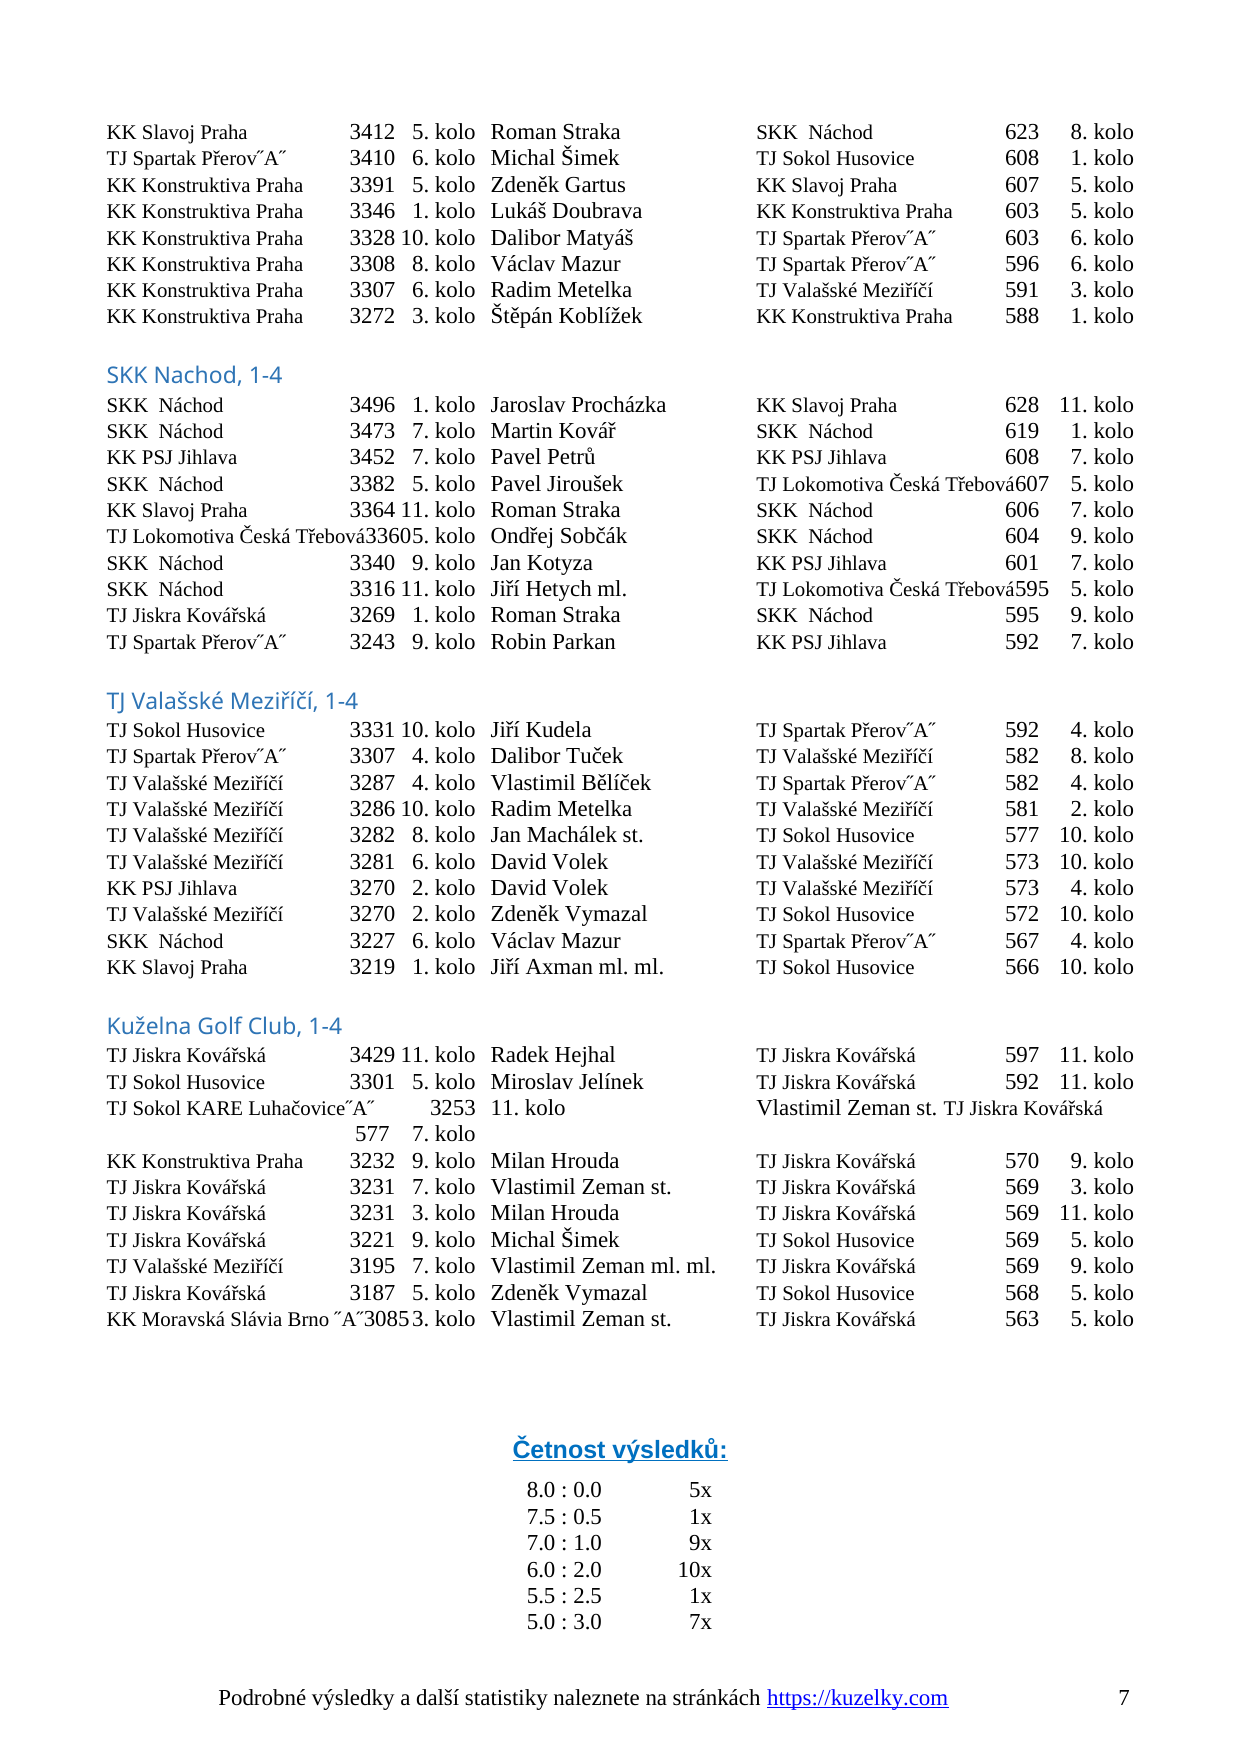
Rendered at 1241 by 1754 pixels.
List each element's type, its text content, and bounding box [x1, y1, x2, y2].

text KK Konstruktiva Praha 3272 3. kolo Štěpán Koblížek KK Konstruktiva Praha 588 1. kolo [106, 303, 1134, 329]
text TJ Sokol Husovice 3331 10. kolo Jiří Kudela TJ Spartak Přerov˝A˝ 592 4. kolo [106, 716, 1134, 742]
text TJ Valašské Meziříčí 3287 4. kolo Vlastimil Bělíček TJ Spartak Přerov˝A˝ 582 4. kolo [106, 769, 1134, 795]
text KK Konstruktiva Praha 3308 8. kolo Václav Mazur TJ Spartak Přerov˝A˝ 596 6. kolo [106, 250, 1134, 276]
text 7.0 : 1.0 9x [106, 1529, 1134, 1556]
subtitle TJ Valašské Meziříčí, 1-4 [106, 685, 1134, 716]
text KK Slavoj Praha 3219 1. kolo Jiří Axman ml. ml. TJ Sokol Husovice 566 10. kolo [106, 953, 1134, 979]
text TJ Valašské Meziříčí 3270 2. kolo Zdeněk Vymazal TJ Sokol Husovice 572 10. kolo [106, 901, 1134, 927]
text KK Konstruktiva Praha 3346 1. kolo Lukáš Doubrava KK Konstruktiva Praha 603 5. kolo [106, 197, 1134, 223]
subtitle Kuželna Golf Club, 1-4 [106, 1010, 1134, 1041]
text SKK Náchod 3496 1. kolo Jaroslav Procházka KK Slavoj Praha 628 11. kolo [106, 391, 1134, 417]
text Četnost výsledků: [94, 1435, 1145, 1464]
text TJ Sokol Husovice 3301 5. kolo Miroslav Jelínek TJ Jiskra Kovářská 592 11. kolo [106, 1068, 1134, 1094]
text TJ Jiskra Kovářská 3221 9. kolo Michal Šimek TJ Sokol Husovice 569 5. kolo [106, 1226, 1134, 1252]
text TJ Jiskra Kovářská 3429 11. kolo Radek Hejhal TJ Jiskra Kovářská 597 11. kolo [106, 1041, 1134, 1068]
text SKK Náchod 3340 9. kolo Jan Kotyza KK PSJ Jihlava 601 7. kolo [106, 549, 1134, 575]
text 8.0 : 0.0 5x [106, 1477, 1134, 1503]
text KK Slavoj Praha 3364 11. kolo Roman Straka SKK Náchod 606 7. kolo [106, 496, 1134, 522]
text KK Moravská Slávia Brno ˝A˝ 3085 3. kolo Vlastimil Zeman st. TJ Jiskra Kovářská 563 5. kolo [106, 1305, 1134, 1331]
text TJ Jiskra Kovářská 3187 5. kolo Zdeněk Vymazal TJ Sokol Husovice 568 5. kolo [106, 1278, 1134, 1305]
text TJ Spartak Přerov˝A˝ 3410 6. kolo Michal Šimek TJ Sokol Husovice 608 1. kolo [106, 144, 1134, 171]
text KK Konstruktiva Praha 3232 9. kolo Milan Hrouda TJ Jiskra Kovářská 570 9. kolo [106, 1147, 1134, 1173]
text TJ Spartak Přerov˝A˝ 3307 4. kolo Dalibor Tuček TJ Valašské Meziříčí 582 8. kolo [106, 742, 1134, 769]
text TJ Sokol KARE Luhačovice˝A˝ 3253 11. kolo Vlastimil Zeman st. TJ Jiskra Kovářská 577 7. kolo [106, 1094, 1134, 1147]
text 7.5 : 0.5 1x [106, 1503, 1134, 1529]
text KK Konstruktiva Praha 3307 6. kolo Radim Metelka TJ Valašské Meziříčí 591 3. kolo [106, 276, 1134, 303]
text TJ Jiskra Kovářská 3231 3. kolo Milan Hrouda TJ Jiskra Kovářská 569 11. kolo [106, 1199, 1134, 1226]
text TJ Spartak Přerov˝A˝ 3243 9. kolo Robin Parkan KK PSJ Jihlava 592 7. kolo [106, 628, 1134, 654]
text KK PSJ Jihlava 3452 7. kolo Pavel Petrů KK PSJ Jihlava 608 7. kolo [106, 443, 1134, 470]
text SKK Náchod 3473 7. kolo Martin Kovář SKK Náchod 619 1. kolo [106, 417, 1134, 443]
text TJ Jiskra Kovářská 3231 7. kolo Vlastimil Zeman st. TJ Jiskra Kovářská 569 3. kolo [106, 1173, 1134, 1199]
text KK Konstruktiva Praha 3391 5. kolo Zdeněk Gartus KK Slavoj Praha 607 5. kolo [106, 171, 1134, 197]
text TJ Valašské Meziříčí 3195 7. kolo Vlastimil Zeman ml. ml. TJ Jiskra Kovářská 569 9. kolo [106, 1252, 1134, 1278]
text 5.5 : 2.5 1x [106, 1582, 1134, 1608]
text KK PSJ Jihlava 3270 2. kolo David Volek TJ Valašské Meziříčí 573 4. kolo [106, 874, 1134, 901]
subtitle SKK Nachod, 1-4 [106, 359, 1134, 391]
text KK Konstruktiva Praha 3328 10. kolo Dalibor Matyáš TJ Spartak Přerov˝A˝ 603 6. kolo [106, 223, 1134, 250]
text KK Slavoj Praha 3412 5. kolo Roman Straka SKK Náchod 623 8. kolo [106, 118, 1134, 144]
text TJ Lokomotiva Česká Třebová 3360 5. kolo Ondřej Sobčák SKK Náchod 604 9. kolo [106, 522, 1134, 549]
text TJ Valašské Meziříčí 3281 6. kolo David Volek TJ Valašské Meziříčí 573 10. kolo [106, 848, 1134, 874]
text SKK Náchod 3382 5. kolo Pavel Jiroušek TJ Lokomotiva Česká Třebová 607 5. kolo [106, 470, 1134, 496]
text SKK Náchod 3227 6. kolo Václav Mazur TJ Spartak Přerov˝A˝ 567 4. kolo [106, 927, 1134, 953]
text TJ Valašské Meziříčí 3282 8. kolo Jan Machálek st. TJ Sokol Husovice 577 10. kolo [106, 821, 1134, 848]
text TJ Jiskra Kovářská 3269 1. kolo Roman Straka SKK Náchod 595 9. kolo [106, 602, 1134, 628]
text SKK Náchod 3316 11. kolo Jiří Hetych ml. TJ Lokomotiva Česká Třebová 595 5. kolo [106, 575, 1134, 602]
text TJ Valašské Meziříčí 3286 10. kolo Radim Metelka TJ Valašské Meziříčí 581 2. kolo [106, 795, 1134, 821]
text 6.0 : 2.0 10x [106, 1556, 1134, 1582]
text 5.0 : 3.0 7x [106, 1608, 1134, 1635]
